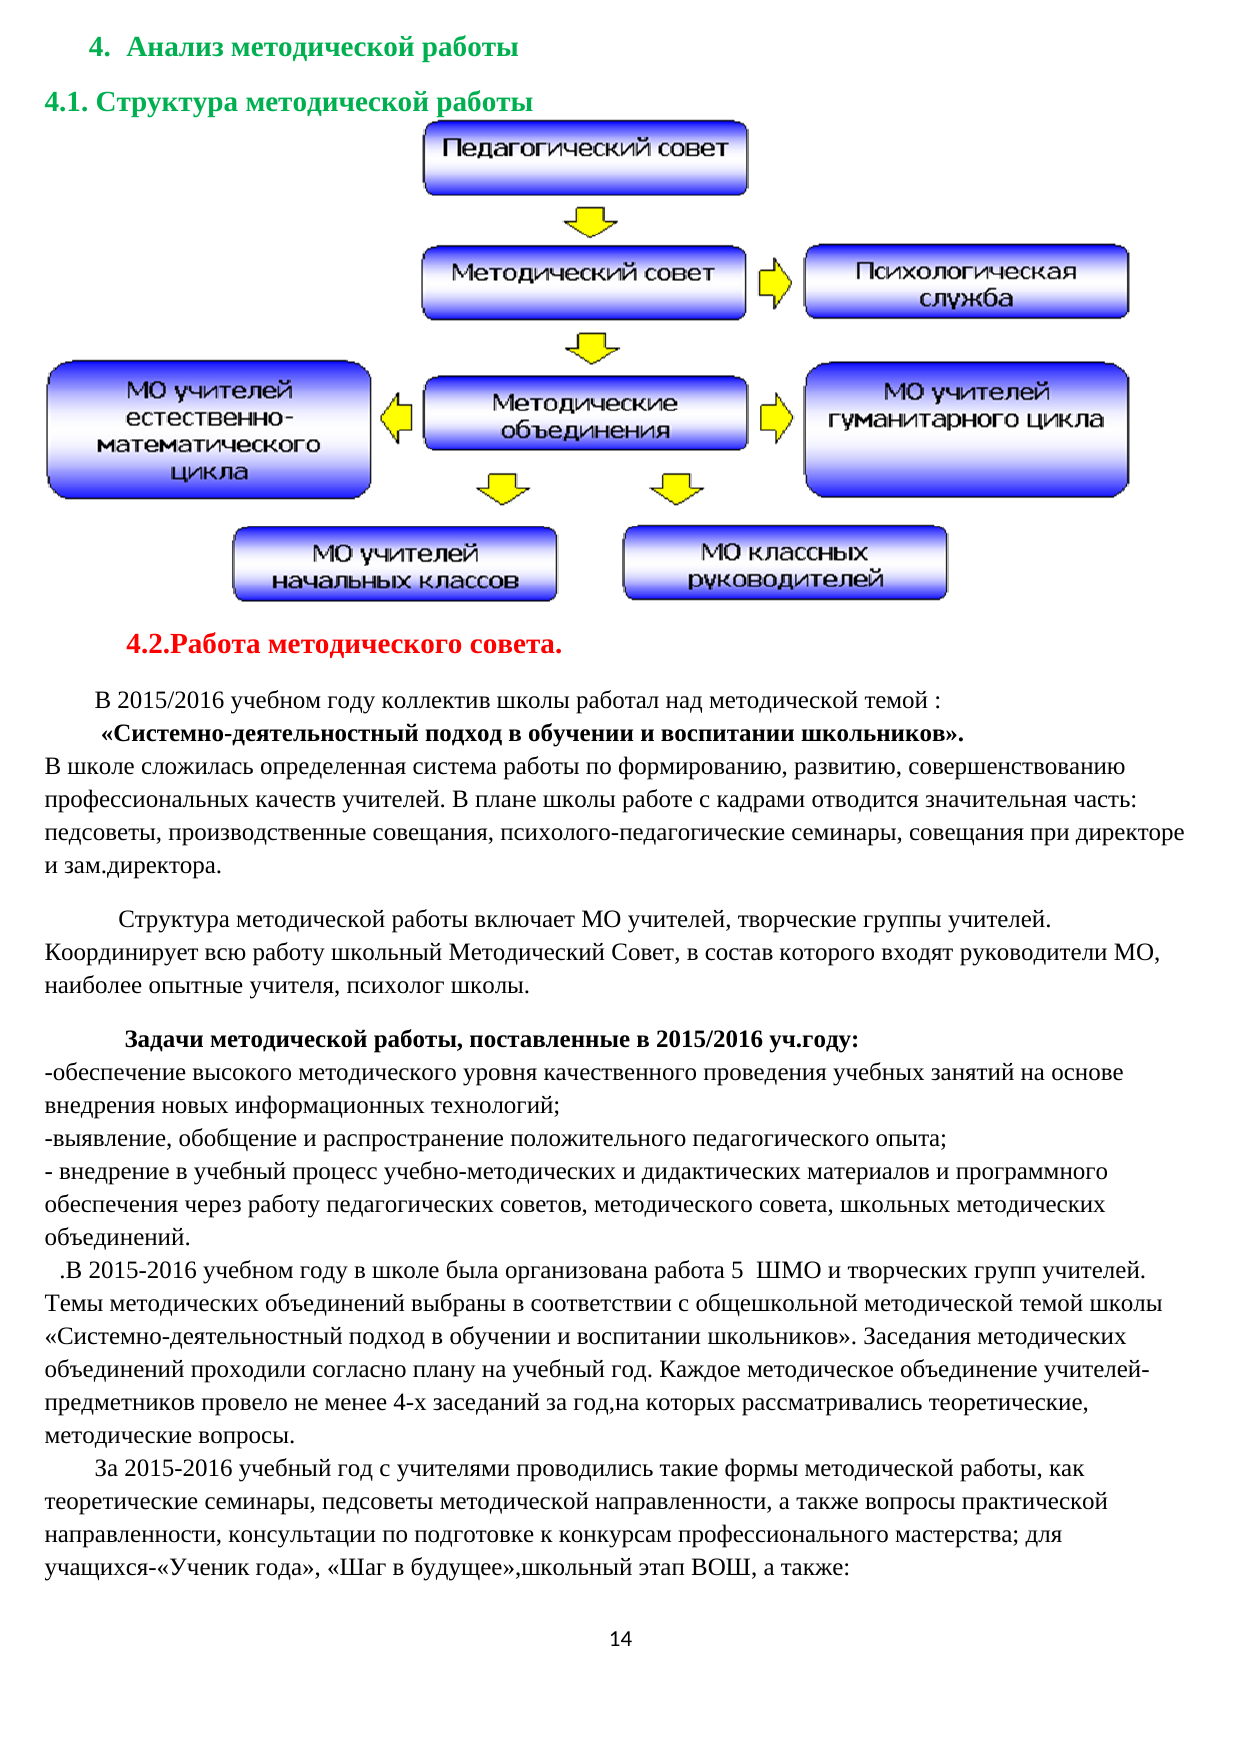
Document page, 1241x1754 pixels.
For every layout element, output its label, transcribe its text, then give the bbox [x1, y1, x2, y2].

text В 2015/2016 учебном году коллектив школы работал над методической темой : [44, 685, 1196, 714]
text -обеспечение высокого методического уровня качественного проведения учебных занятий на основе внедрения новых информационных технологий; [44, 1057, 1196, 1119]
text За 2015-2016 учебный год с учителями проводились такие формы методической работы, как теоретические семинары, педсоветы методической направленности, а также вопросы практической направленности, консультации по подготовке к конкурсам профессионального мастерства; для учащихся-«Ученик года», «Шаг в будущее»,школьный этап ВОШ, а также: [44, 1453, 1196, 1581]
text -выявление, обобщение и распространение положительного педагогического опыта; [44, 1123, 1196, 1152]
text .В 2015-2016 учебном году в школе была организована работа 5 ШМО и творческих групп учителей. [44, 1255, 1196, 1284]
text В школе сложилась определенная система работы по формированию, развитию, совершенствованию профессиональных качеств учителей. В плане школы работе с кадрами отводится значительная часть: педсоветы, производственные совещания, психолого-педагогические семинары, совещания при директоре и зам.директора. [44, 751, 1196, 879]
list 4.2.Работа методического совета. [126, 626, 1196, 659]
text Структура методической работы включает МО учителей, творческие группы учителей. Координирует всю работу школьный Методический Совет, в состав которого входят руководители МО, наиболее опытные учителя, психолог школы. [44, 904, 1196, 999]
text Темы методических объединений выбраны в соответствии с общешкольной методической темой школы «Системно-деятельностный подход в обучении и воспитании школьников». Заседания методических объединений проходили согласно плану на учебный год. Каждое методическое объединение учителей-предметников провело не менее 4-х заседаний за год,на которых рассматривались теоретические, методические вопросы. [44, 1288, 1196, 1449]
text Задачи методической работы, поставленные в 2015/2016 уч.году: [44, 1024, 1196, 1053]
picture [44, 117, 1134, 605]
list Анализ методической работы [89, 29, 1196, 63]
text - внедрение в учебный процесс учебно-методических и дидактических материалов и программного обеспечения через работу педагогических советов, методического совета, школьных методических объединений. [44, 1156, 1196, 1251]
text «Системно-деятельностный подход в обучении и воспитании школьников». [44, 718, 1196, 747]
